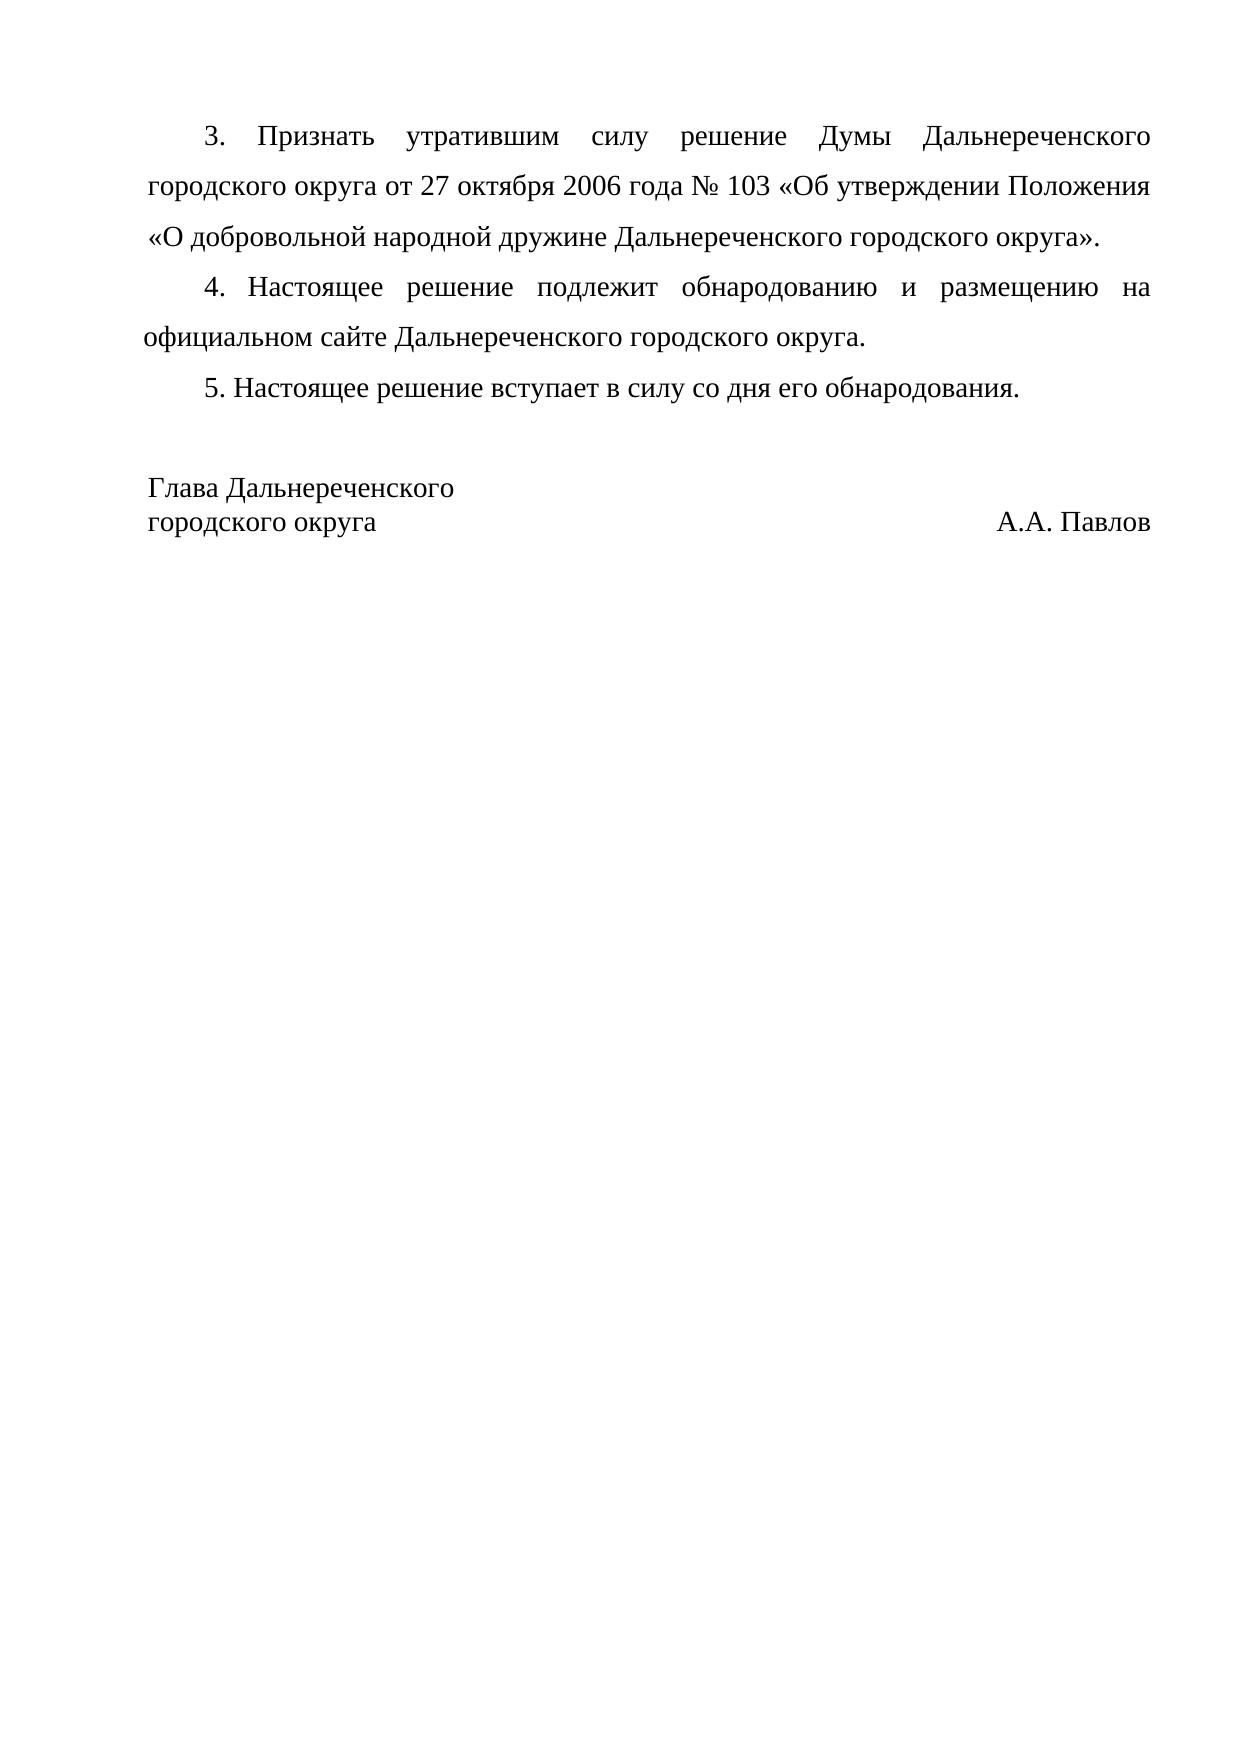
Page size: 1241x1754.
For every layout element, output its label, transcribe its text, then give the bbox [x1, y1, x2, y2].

list 5. Настоящее решение вступает в силу со дня его обнародования. [143, 370, 1152, 403]
text Глава Дальнереченского [148, 470, 1152, 504]
list 4. Настоящее решение подлежит обнародованию и размещению на официальном сайте Дальнереченского городского округа. [143, 269, 1152, 353]
text городского округа А.А. Павлов [148, 504, 1152, 537]
text 3. Признать утратившим силу решение Думы Дальнереченского городского округа от 27 октября 2006 года № 103 «Об утверждении Положения «О добровольной народной дружине Дальнереченского городского округа». [148, 118, 1152, 252]
